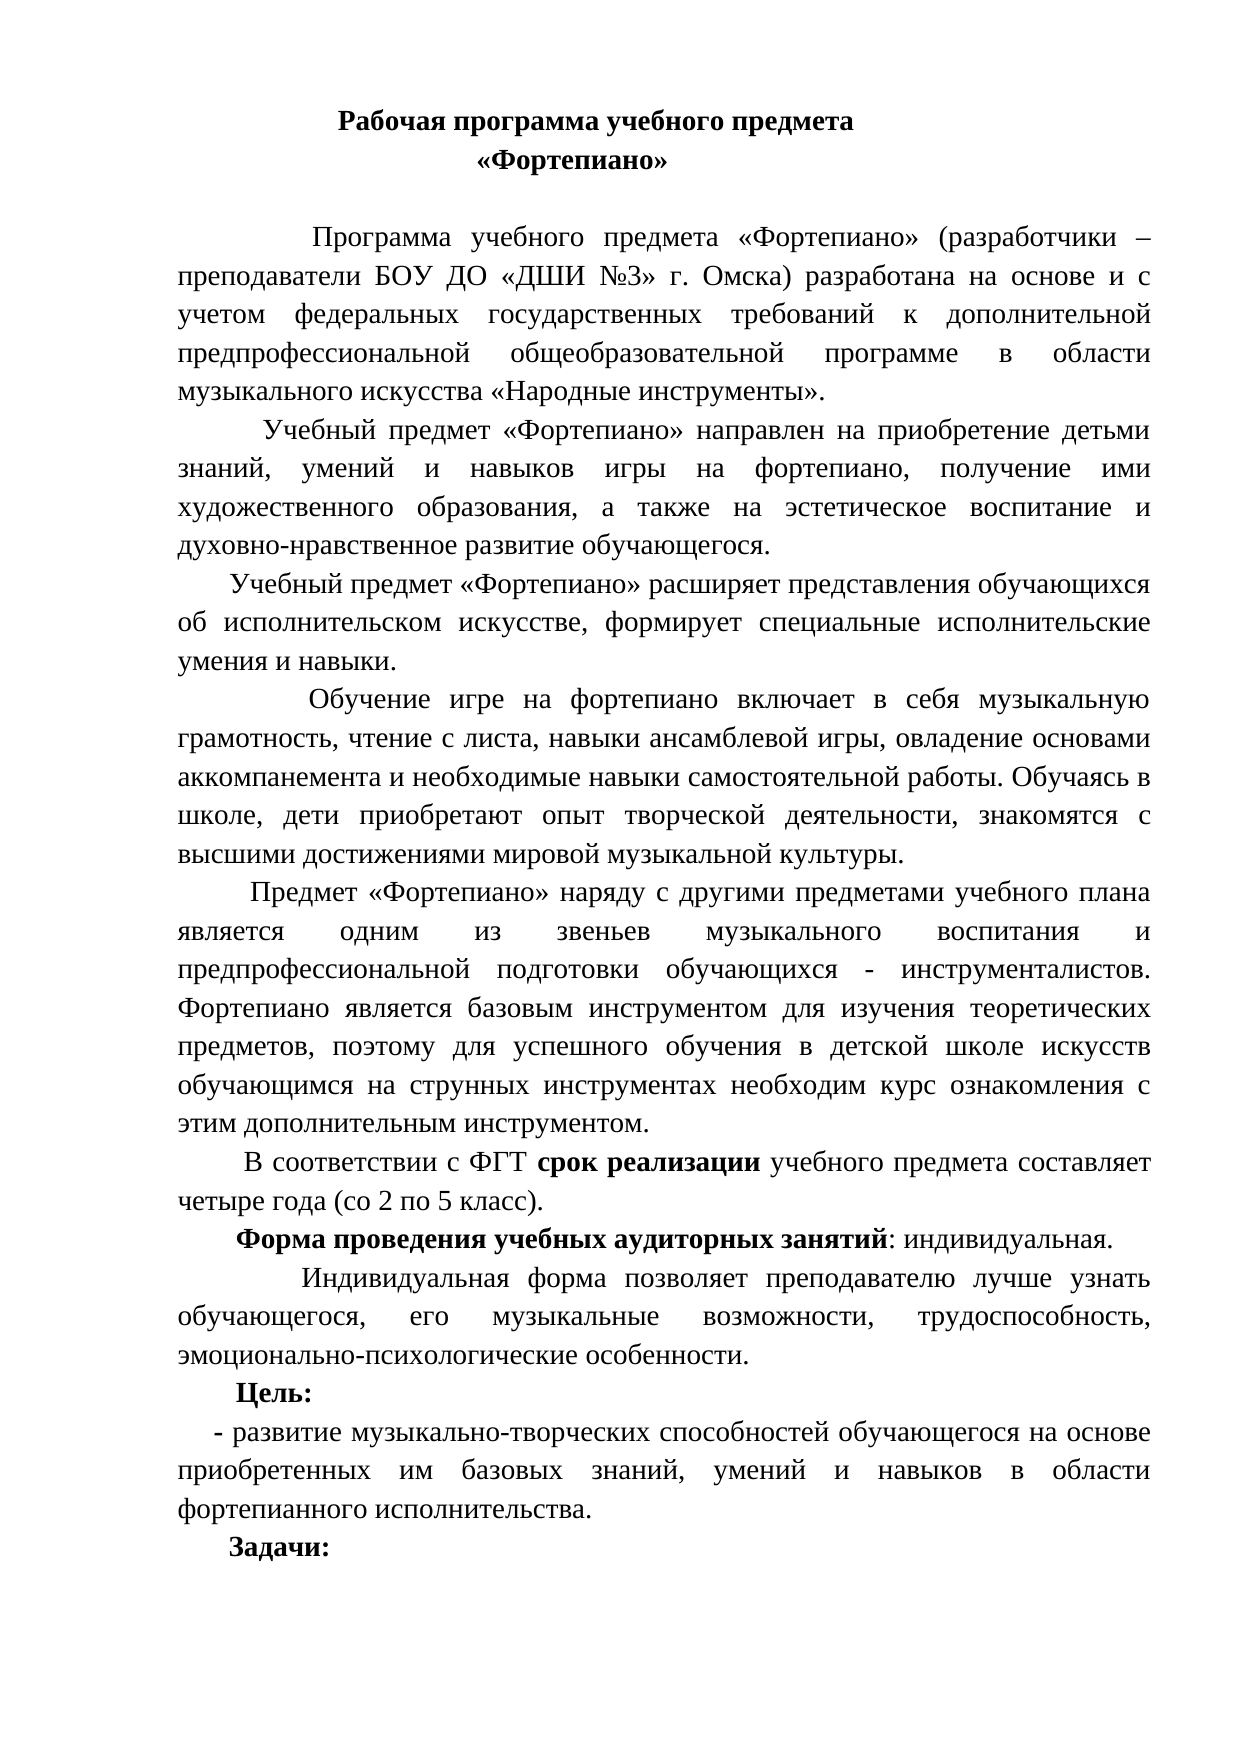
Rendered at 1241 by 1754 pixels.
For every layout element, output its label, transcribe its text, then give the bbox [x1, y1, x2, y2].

text Учебный предмет «Фортепиано» направлен на приобретение детьми знаний, умений и навыков игры на фортепиано, получение ими художественного образования, а также на эстетическое воспитание и духовно-нравственное развитие обучающегося. [177, 412, 1152, 561]
text - развитие музыкально-творческих способностей обучающегося на основе приобретенных им базовых знаний, умений и навыков в области фортепианного исполнительства. [177, 1414, 1152, 1524]
text Предмет «Фортепиано» наряду с другими предметами учебного плана является одним из звеньев музыкального воспитания и предпрофессиональной подготовки обучающихся - инструменталистов. Фортепиано является базовым инструментом для изучения теоретических предметов, поэтому для успешного обучения в детской школе искусств обучающимся на струнных инструментах необходим курс ознакомления с этим дополнительным инструментом. [177, 874, 1152, 1139]
text Задачи: [177, 1529, 1152, 1563]
text Обучение игре на фортепиано включает в себя музыкальную грамотность, чтение с листа, навыки ансамблевой игры, овладение основами аккомпанемента и необходимые навыки самостоятельной работы. Обучаясь в школе, дети приобретают опыт творческой деятельности, знакомятся с высшими достижениями мировой музыкальной культуры. [177, 682, 1152, 869]
text В соответствии с ФГТ срок реализации учебного предмета составляет четыре года (со 2 по 5 класс). [177, 1144, 1152, 1216]
text Программа учебного предмета «Фортепиано» (разработчики – преподаватели БОУ ДО «ДШИ №3» г. Омска) разработана на основе и с учетом федеральных государственных требований к дополнительной предпрофессиональной общеобразовательной программе в области музыкального искусства «Народные инструменты». [177, 219, 1152, 407]
text Индивидуальная форма позволяет преподавателю лучше узнать обучающегося, его музыкальные возможности, трудоспособность, эмоционально-психологические особенности. [177, 1260, 1152, 1370]
text Рабочая программа учебного предмета [177, 103, 1152, 137]
text Учебный предмет «Фортепиано» расширяет представления обучающихся об исполнительском искусстве, формирует специальные исполнительские умения и навыки. [177, 566, 1152, 677]
text «Фортепиано» [177, 142, 1152, 176]
text Цель: [177, 1375, 1152, 1409]
text Форма проведения учебных аудиторных занятий: индивидуальная. [177, 1221, 1152, 1255]
